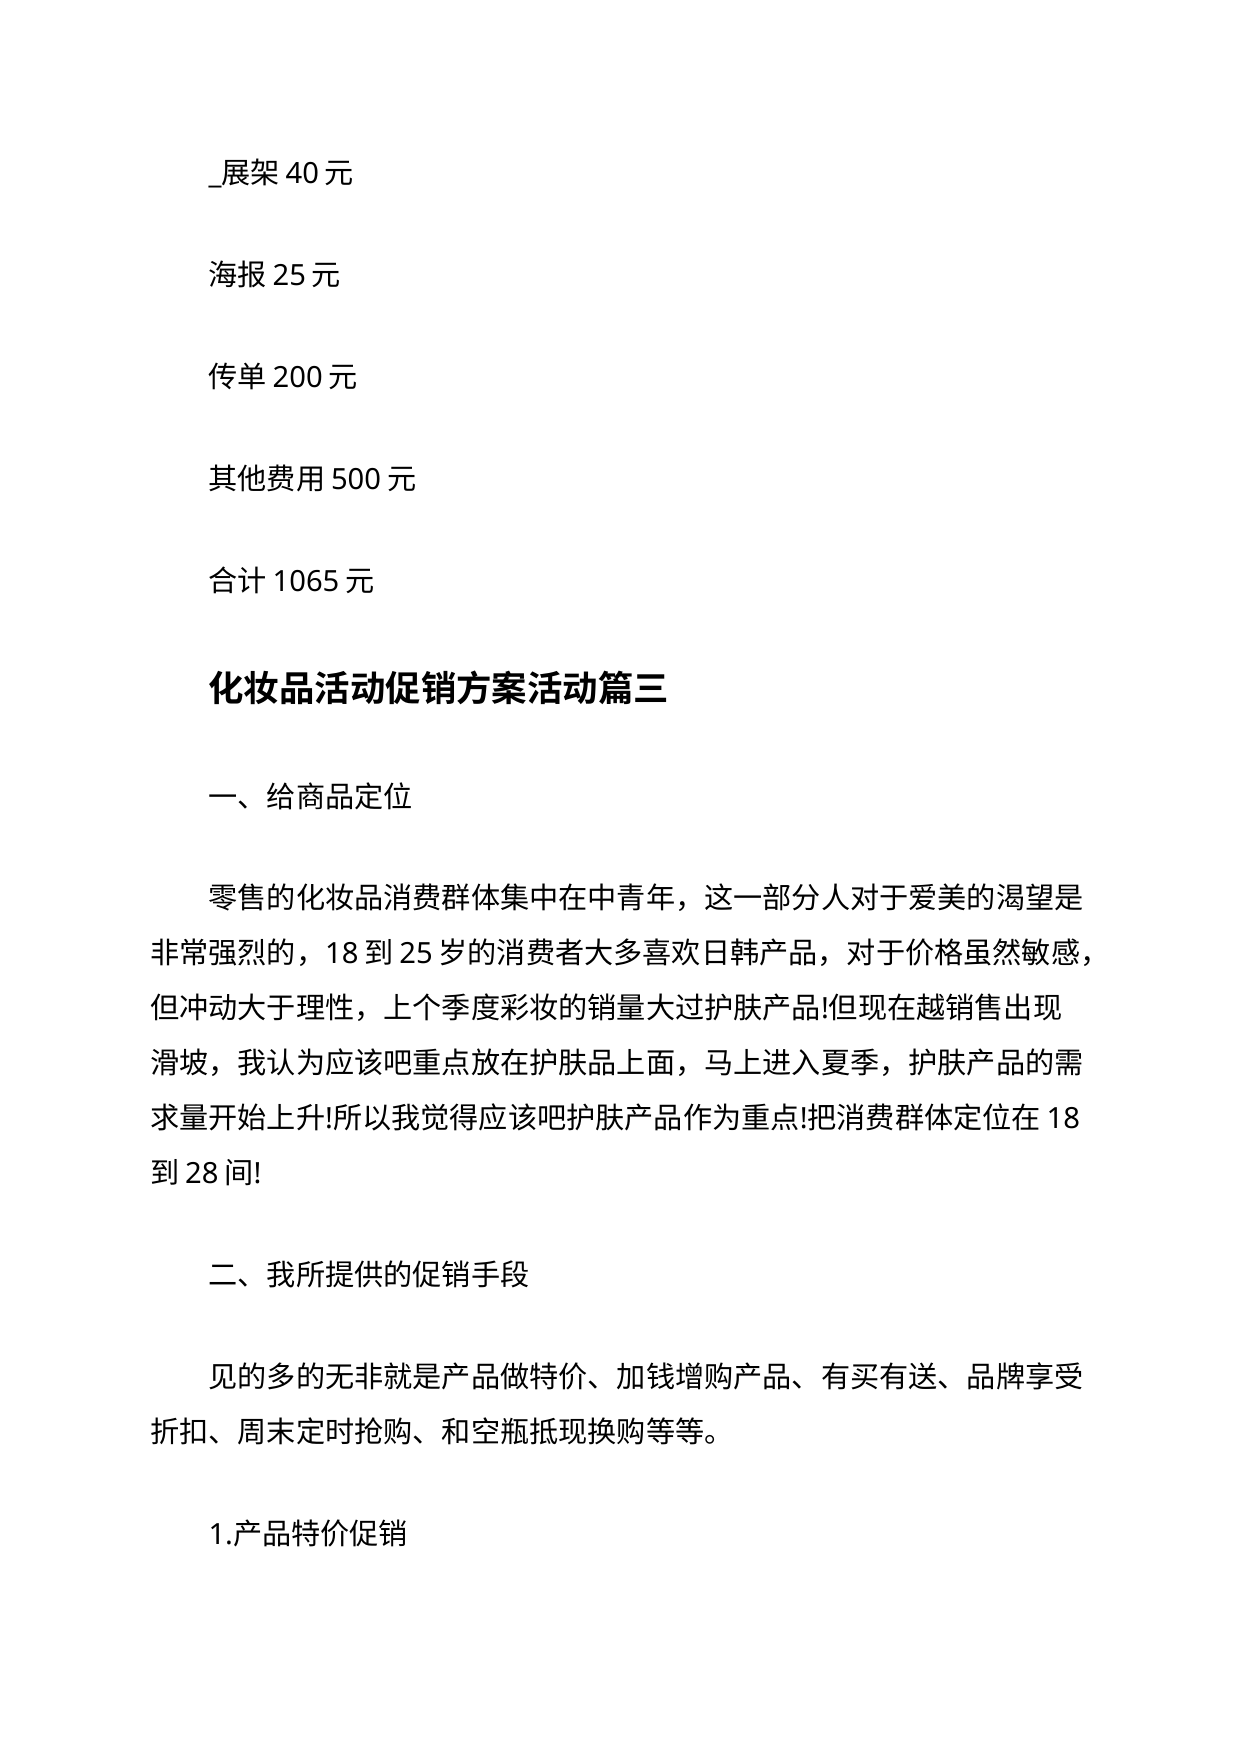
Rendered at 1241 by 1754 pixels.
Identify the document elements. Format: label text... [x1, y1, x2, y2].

text 一、给商品定位 [150, 773, 1090, 816]
text 二、我所提供的促销手段 [150, 1252, 1090, 1294]
text 化妆品活动促销方案活动篇三 [150, 660, 1090, 711]
text 合计1065元 [150, 558, 1090, 600]
text 其他费用500元 [150, 456, 1090, 498]
text _展架40元 [150, 150, 1090, 192]
text 零售的化妆品消费群体集中在中青年，这一部分人对于爱美的渴望是非常强烈的，18到25岁的消费者大多喜欢日韩产品，对于价格虽然敏感，但冲动大于理性，上个季度彩妆的销量大过护肤产品!但现在越销售出现滑坡，我认为应该吧重点放在护肤品上面，马上进入夏季，护肤产品的需求量开始上升!所以我觉得应该吧护肤产品作为重点!把消费群体定位在18到28间! [150, 875, 1090, 1192]
text 1.产品特价促销 [150, 1510, 1090, 1553]
text 海报25元 [150, 252, 1090, 294]
text 传单200元 [150, 354, 1090, 396]
text 见的多的无非就是产品做特价、加钱增购产品、有买有送、品牌享受折扣、周末定时抢购、和空瓶抵现换购等等。 [150, 1354, 1090, 1451]
